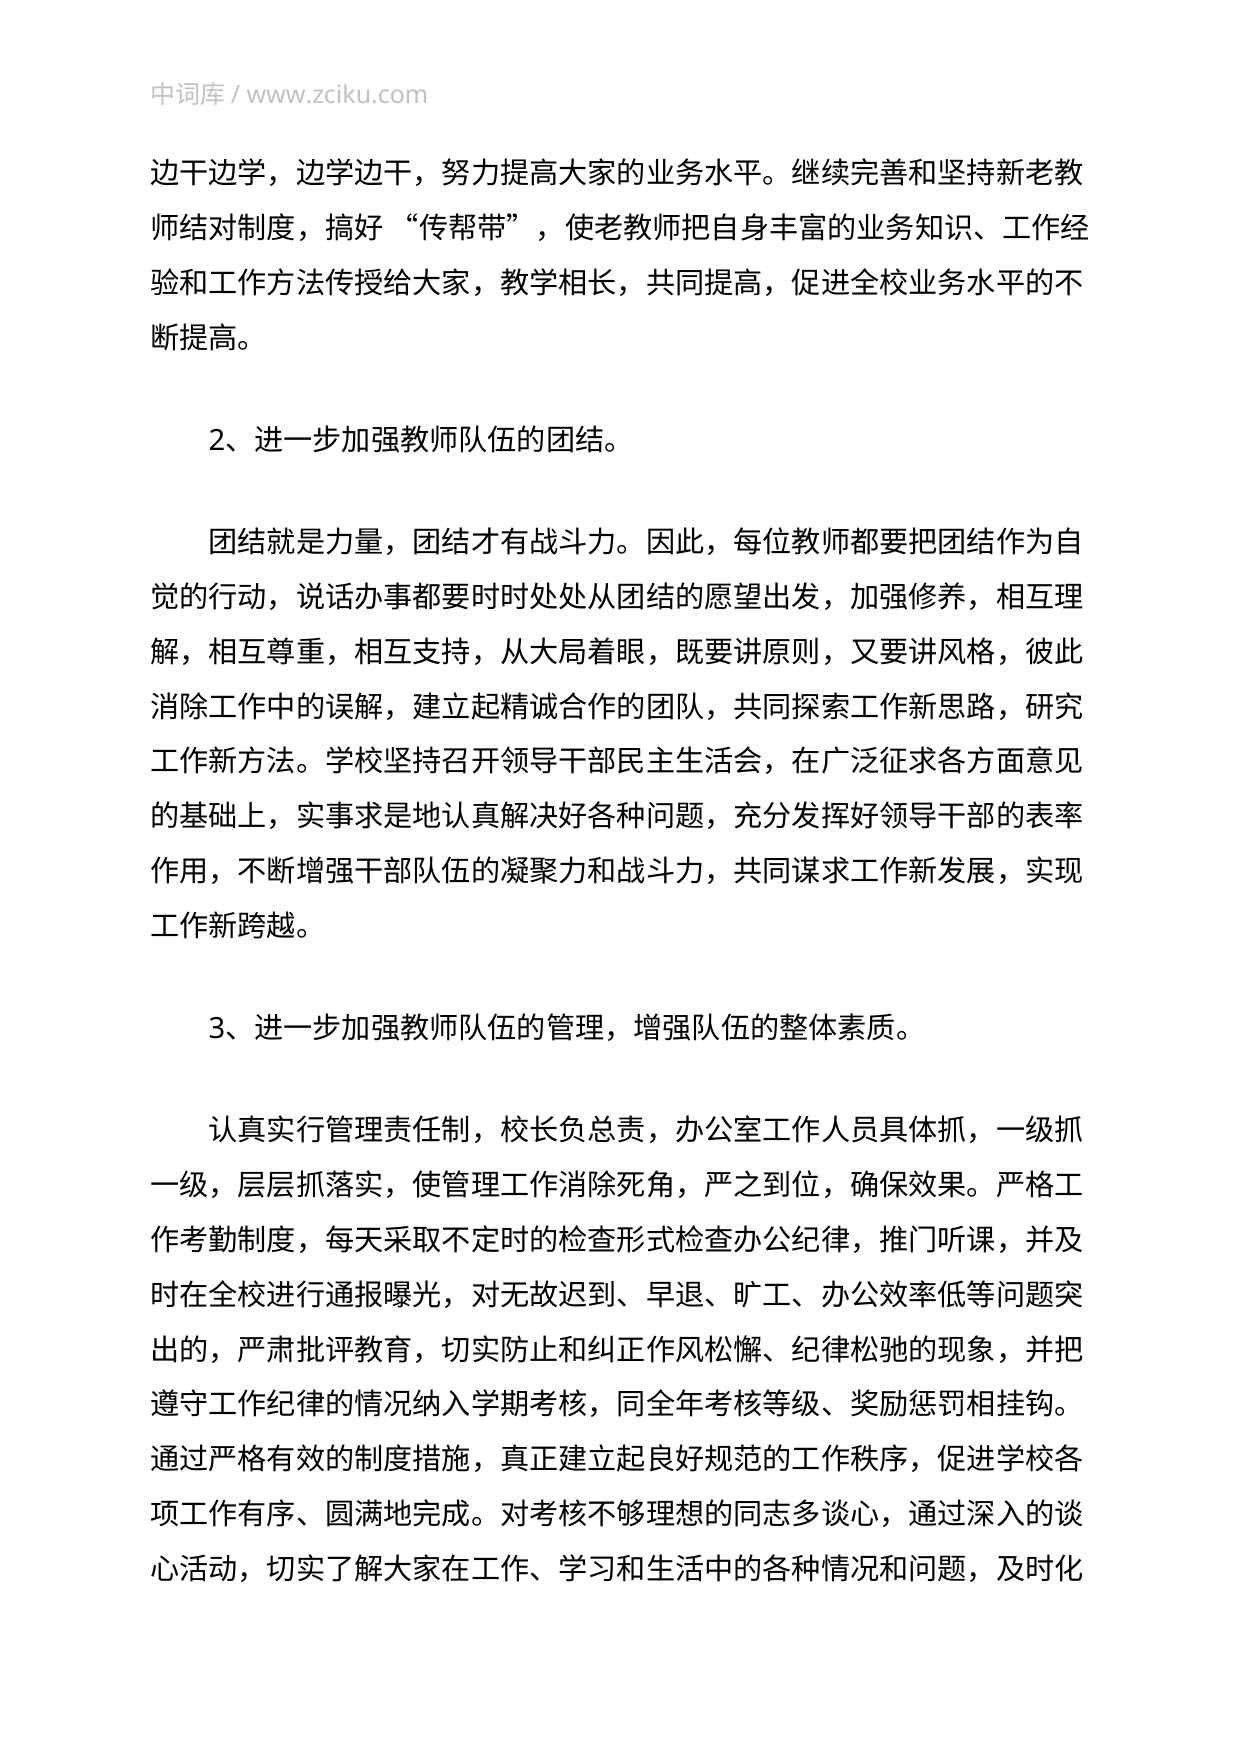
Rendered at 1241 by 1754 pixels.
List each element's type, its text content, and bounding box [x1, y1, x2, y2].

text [150, 1106, 1090, 1588]
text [150, 150, 1090, 357]
text 2、进一步加强教师队伍的团结。 [150, 416, 1090, 459]
text 3、进一步加强教师队伍的管理，增强队伍的整体素质。 [150, 1004, 1090, 1047]
text 团结就是力量，团结才有战斗力。因此，每位教师都要把团结作为自觉的行动，说话办事都要时时处处从团结的愿望出发，加强修养，相互理解，相互尊重，相互支持，从大局着眼，既要讲原则，又要讲风格，彼此消除工作中的误解，建立起精诚合作的团队，共同探索工作新思路，研究工作新方法。学校坚持召开领导干部民主生活会，在广泛征求各方面意见的基础上，实事求是地认真解决好各种问题，充分发挥好领导干部的表率作用，不断增强干部队伍的凝聚力和战斗力，共同谋求工作新发展，实现工作新跨越。 [150, 518, 1090, 945]
